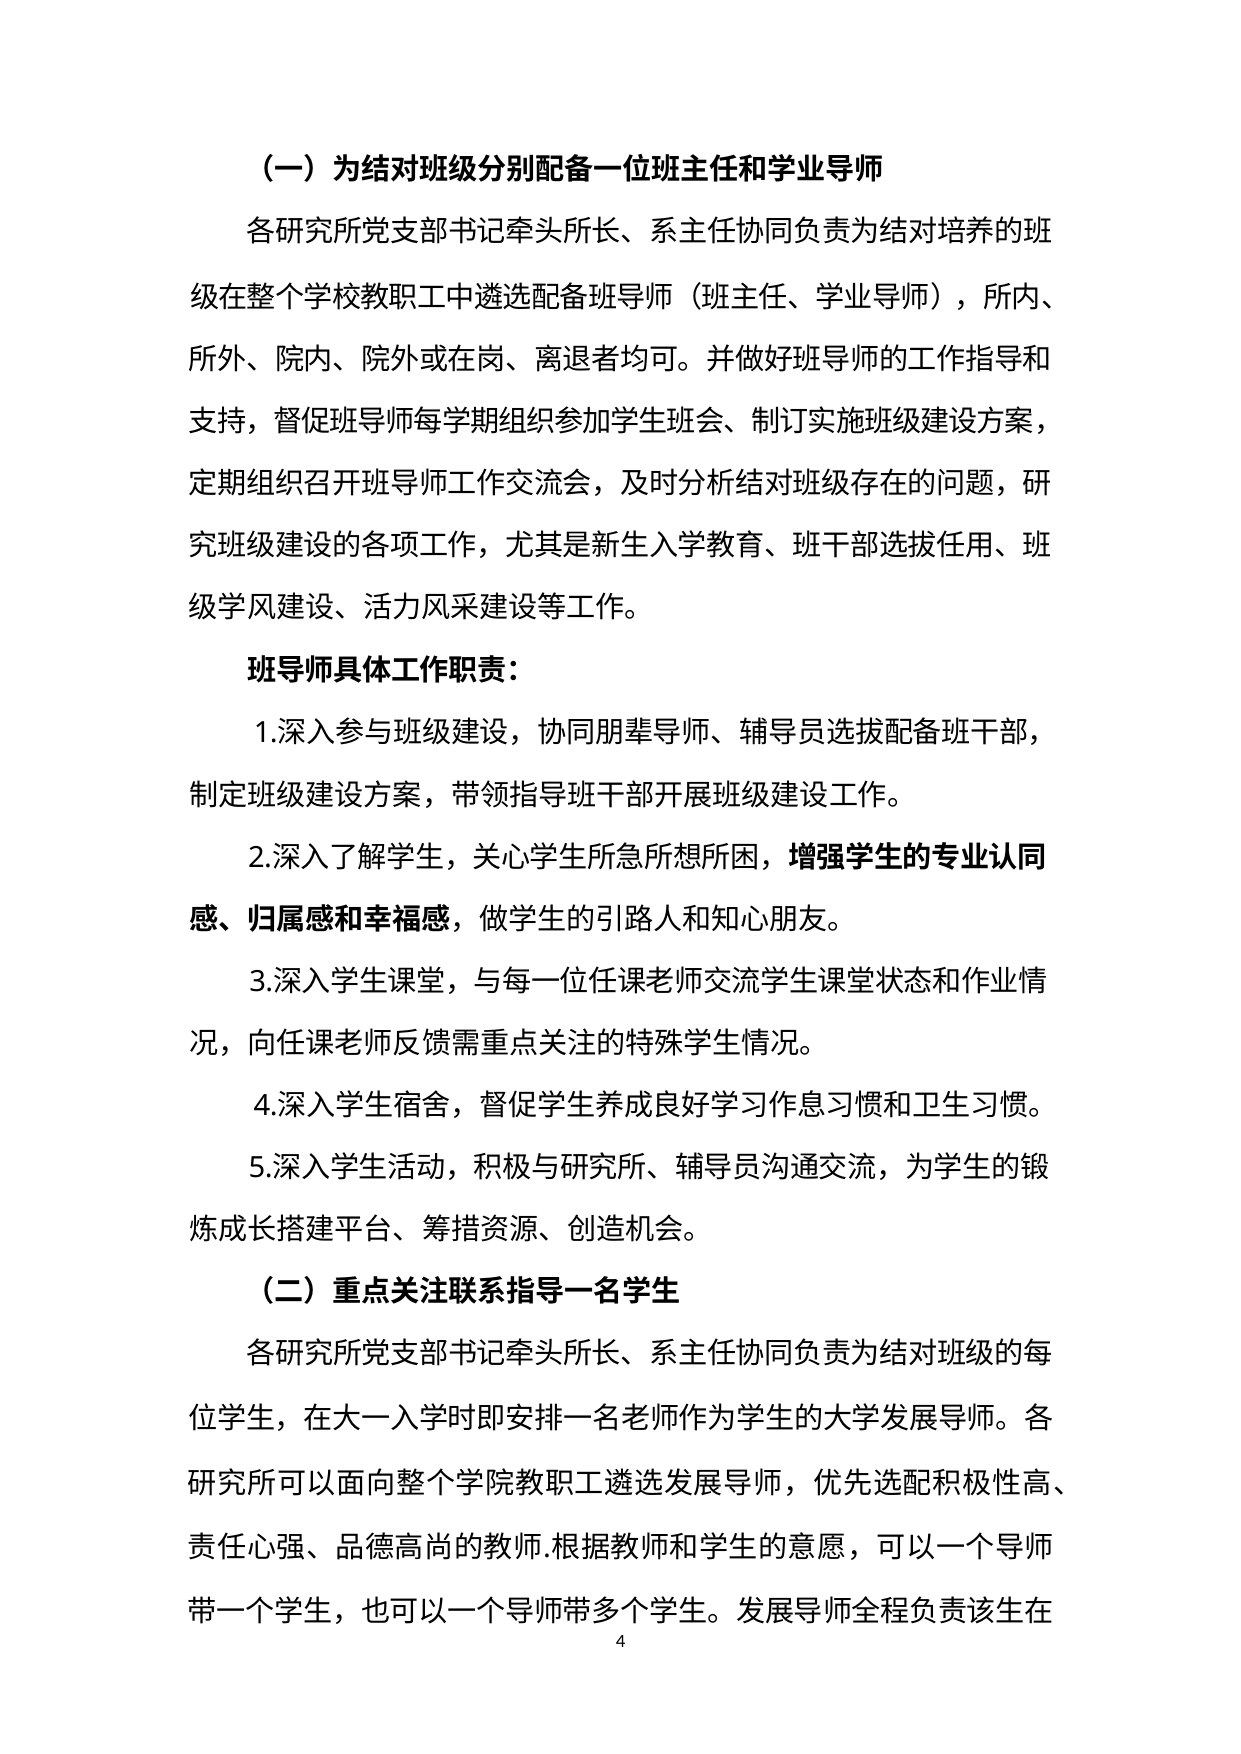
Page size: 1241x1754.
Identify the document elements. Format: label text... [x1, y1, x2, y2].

text （一）为结对班级分别配备一位班主任和学业导师 [246, 149, 1057, 187]
text 3.深入学生课堂，与每一位任课老师交流学生课堂状态和作业情 [249, 961, 1057, 999]
text 5.深入学生活动，积极与研究所、辅导员沟通交流，为学生的锻 [248, 1148, 1057, 1185]
text 况，向任课老师反馈需重点关注的特殊学生情况。 [189, 1023, 1057, 1061]
text 1.深入参与班级建设，协同朋辈导师、辅导员选拔配备班干部， [186, 713, 1057, 750]
text 各研究所党支部书记牵头所长、系主任协同负责为结对培养的班 [247, 212, 1057, 249]
text 班导师具体工作职责： [247, 651, 1057, 688]
text 2.深入了解学生，关心学生所急所想所困，增强学生的专业认同 [248, 837, 1057, 875]
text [188, 1395, 1054, 1630]
text 炼成长搭建平台、筹措资源、创造机会。 [189, 1209, 1057, 1247]
text 4.深入学生宿舍，督促学生养成良好学习作息习惯和卫生习惯。 [186, 1085, 1057, 1123]
text 级在整个学校教职工中遴选配备班导师（班主任、学业导师），所内、所外、院内、院外或在岗、离退者均可。并做好班导师的工作指导和支持，督促班导师每学期组织参加学生班会、制订实施班级建设方案，定期组织召开班导师工作交流会，及时分析结对班级存在的问题，研究班级建设的各项工作，尤其是新生入学教育、班干部选拔任用、班级学风建设、活力风采建设等工作。 [189, 273, 1057, 626]
text 各研究所党支部书记牵头所长、系主任协同负责为结对班级的每 [247, 1334, 1057, 1371]
text （二）重点关注联系指导一名学生 [246, 1271, 1057, 1309]
text 感、归属感和幸福感，做学生的引路人和知心朋友。 [189, 899, 1057, 937]
text 制定班级建设方案，带领指导班干部开展班级建设工作。 [189, 775, 1057, 813]
